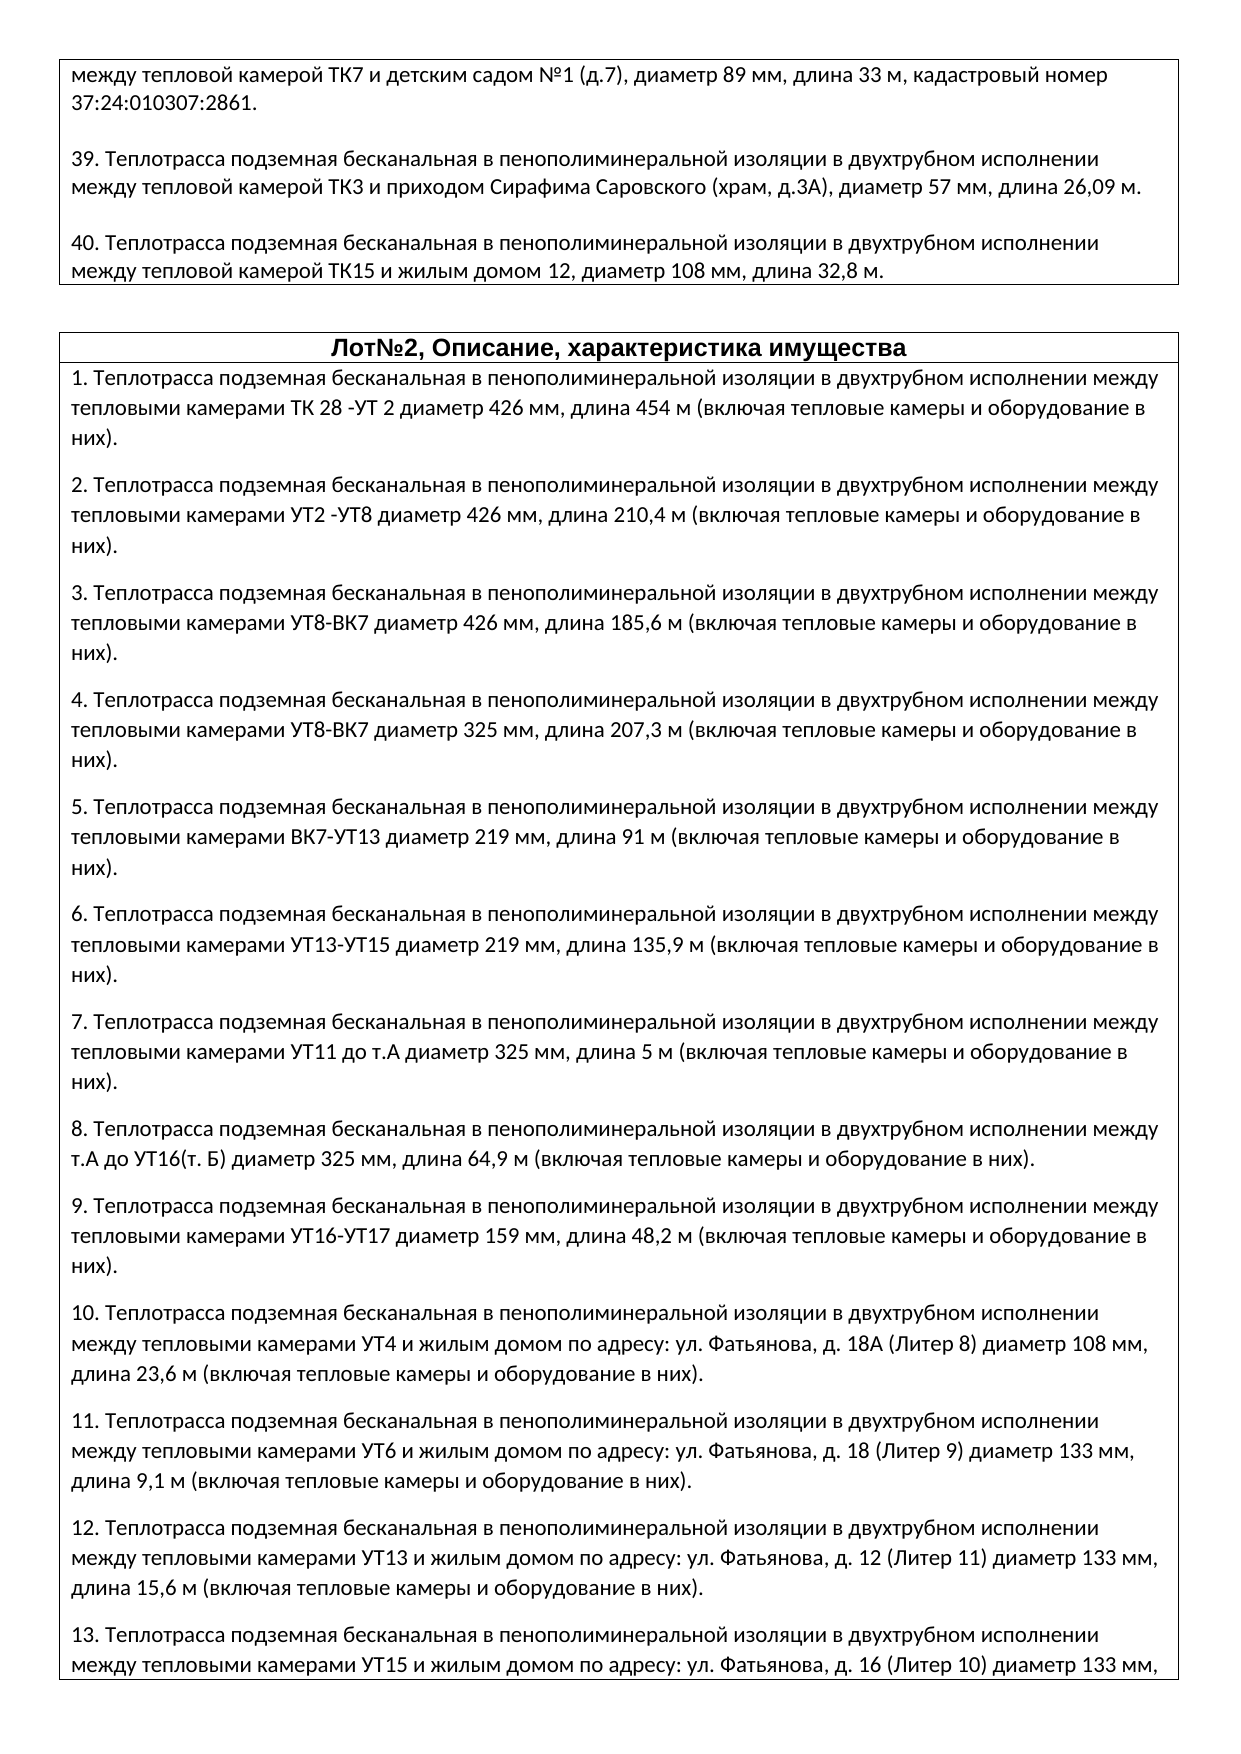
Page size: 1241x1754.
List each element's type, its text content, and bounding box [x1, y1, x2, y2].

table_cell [60, 363, 1178, 1678]
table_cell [60, 60, 1178, 284]
table_header Лот№2, Описание, характеристика имущества [60, 333, 1178, 362]
